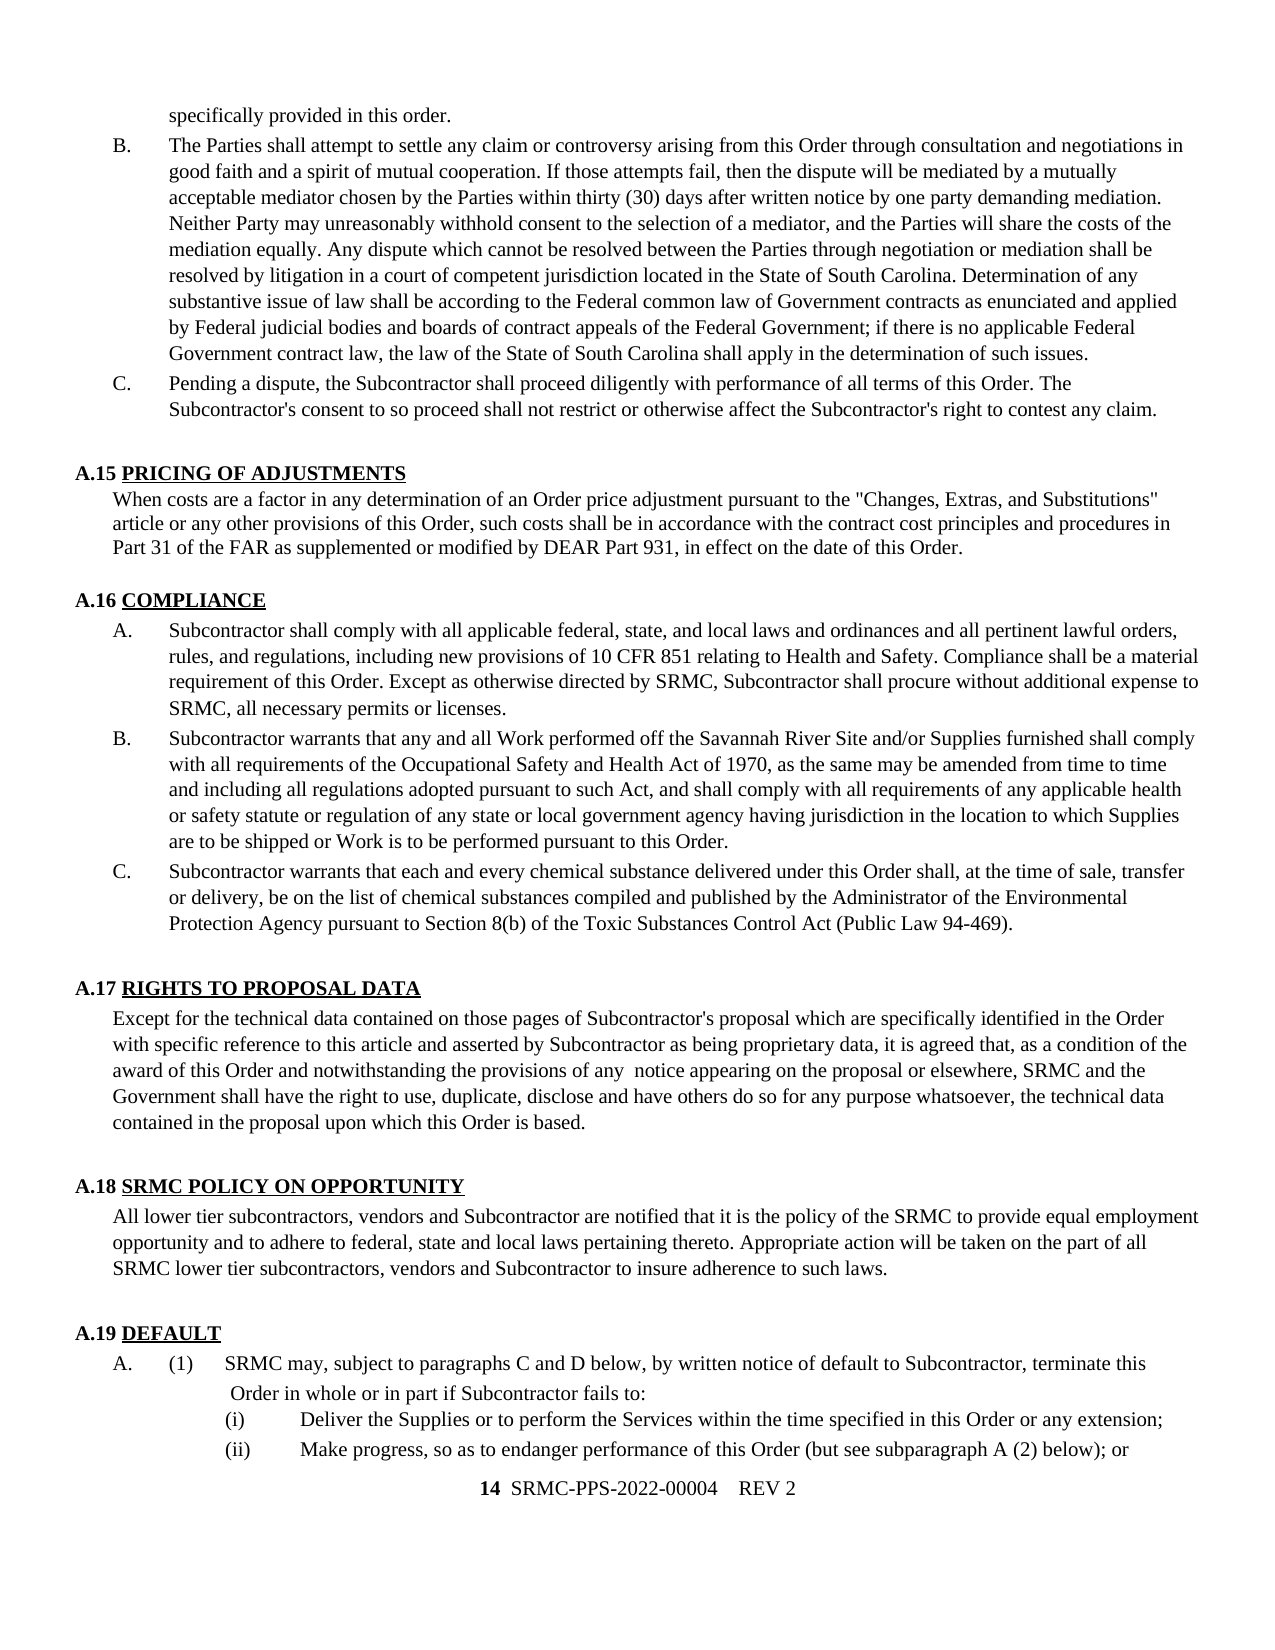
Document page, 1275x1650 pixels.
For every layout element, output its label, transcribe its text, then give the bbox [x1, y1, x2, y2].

subtitle A.16 COMPLIANCE [75, 587, 1200, 612]
subtitle The Parties shall attempt to settle any claim or controversy arising from this Order through consultation and negotiations in good faith and a spirit of mutual cooperation. If those attempts fail, then the dispute will be mediated by a mutually acceptable mediator chosen by the Parties within thirty (30) days after written notice by one party demanding mediation. Neither Party may unreasonably withhold consent to the selection of a mediator, and the Parties will share the costs of the mediation equally. Any dispute which cannot be resolved between the Parties through negotiation or mediation shall be resolved by litigation in a court of competent jurisdiction located in the State of South Carolina. Determination of any substantive issue of law shall be according to the Federal common law of Government contracts as enunciated and applied by Federal judicial bodies and boards of contract appeals of the Federal Government; if there is no applicable Federal Government contract law, the law of the State of South Carolina shall apply in the determination of such issues. [112, 133, 1200, 365]
subtitle Pending a dispute, the Subcontractor shall proceed diligently with performance of all terms of this Order. The Subcontractor's consent to so proceed shall not restrict or otherwise affect the Subcontractor's right to contest any claim. [112, 371, 1200, 454]
subtitle Subcontractor shall comply with all applicable federal, state, and local laws and ordinances and all pertinent lawful orders, rules, and regulations, including new provisions of 10 CFR 851 relating to Health and Safety. Compliance shall be a material requirement of this Order. Except as otherwise directed by SRMC, Subcontractor shall procure without additional expense to SRMC, all necessary permits or licenses. [112, 618, 1200, 719]
subtitle Subcontractor warrants that any and all Work performed off the Savannah River Site and/or Supplies furnished shall comply with all requirements of the Occupational Safety and Health Act of 1970, as the same may be amended from time to time and including all regulations adopted pursuant to such Act, and shall comply with all requirements of any applicable health or safety statute or regulation of any state or local government agency having jurisdiction in the location to which Supplies are to be shipped or Work is to be performed pursuant to this Order. [112, 726, 1200, 853]
subtitle A.18 SRMC POLICY ON OPPORTUNITY [75, 1174, 1200, 1198]
subtitle A.19 DEFAULT [75, 1321, 1200, 1344]
subtitle Except for the technical data contained on those pages of Subcontractor's proposal which are specifically identified in the Order with specific reference to this article and asserted by Subcontractor as being proprietary data, it is agreed that, as a condition of the award of this Order and notwithstanding the provisions of any notice appearing on the proposal or elsewhere, SRMC and the Government shall have the right to use, duplicate, disclose and have others do so for any purpose whatsoever, the technical data contained in the proposal upon which this Order is based. [112, 1006, 1200, 1167]
text When costs are a factor in any determination of an Order price adjustment pursuant to the "Changes, Extras, and Substitutions" article or any other provisions of this Order, such costs shall be in accordance with the contract cost principles and procedures in Part 31 of the FAR as supplemented or modified by DEAR Part 931, in effect on the date of this Order. [112, 487, 1188, 583]
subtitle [112, 103, 1200, 127]
subtitle (1) SRMC may, subject to paragraphs C and D below, by written notice of default to Subcontractor, terminate this [112, 1351, 1200, 1375]
text (ii) Make progress, so as to endanger performance of this Order (but see subparagraph A (2) below); or [225, 1437, 1200, 1461]
subtitle A.15 PRICING OF ADJUSTMENTS [75, 461, 1200, 485]
text (i) Deliver the Supplies or to perform the Services within the time specified in this Order or any extension; [225, 1407, 1200, 1431]
subtitle A.17 RIGHTS TO PROPOSAL DATA [75, 976, 1200, 1000]
subtitle All lower tier subcontractors, vendors and Subcontractor are notified that it is the policy of the SRMC to provide equal employment opportunity and to adhere to federal, state and local laws pertaining thereto. Appropriate action will be taken on the part of all SRMC lower tier subcontractors, vendors and Subcontractor to insure adherence to such laws. [112, 1204, 1200, 1314]
subtitle Subcontractor warrants that each and every chemical substance delivered under this Order shall, at the time of sale, transfer or delivery, be on the list of chemical substances compiled and published by the Administrator of the Environmental Protection Agency pursuant to Section 8(b) of the Toxic Substances Control Act (Public Law 94-469). [112, 859, 1200, 969]
subtitle Order in whole or in part if Subcontractor fails to: [225, 1381, 1200, 1405]
